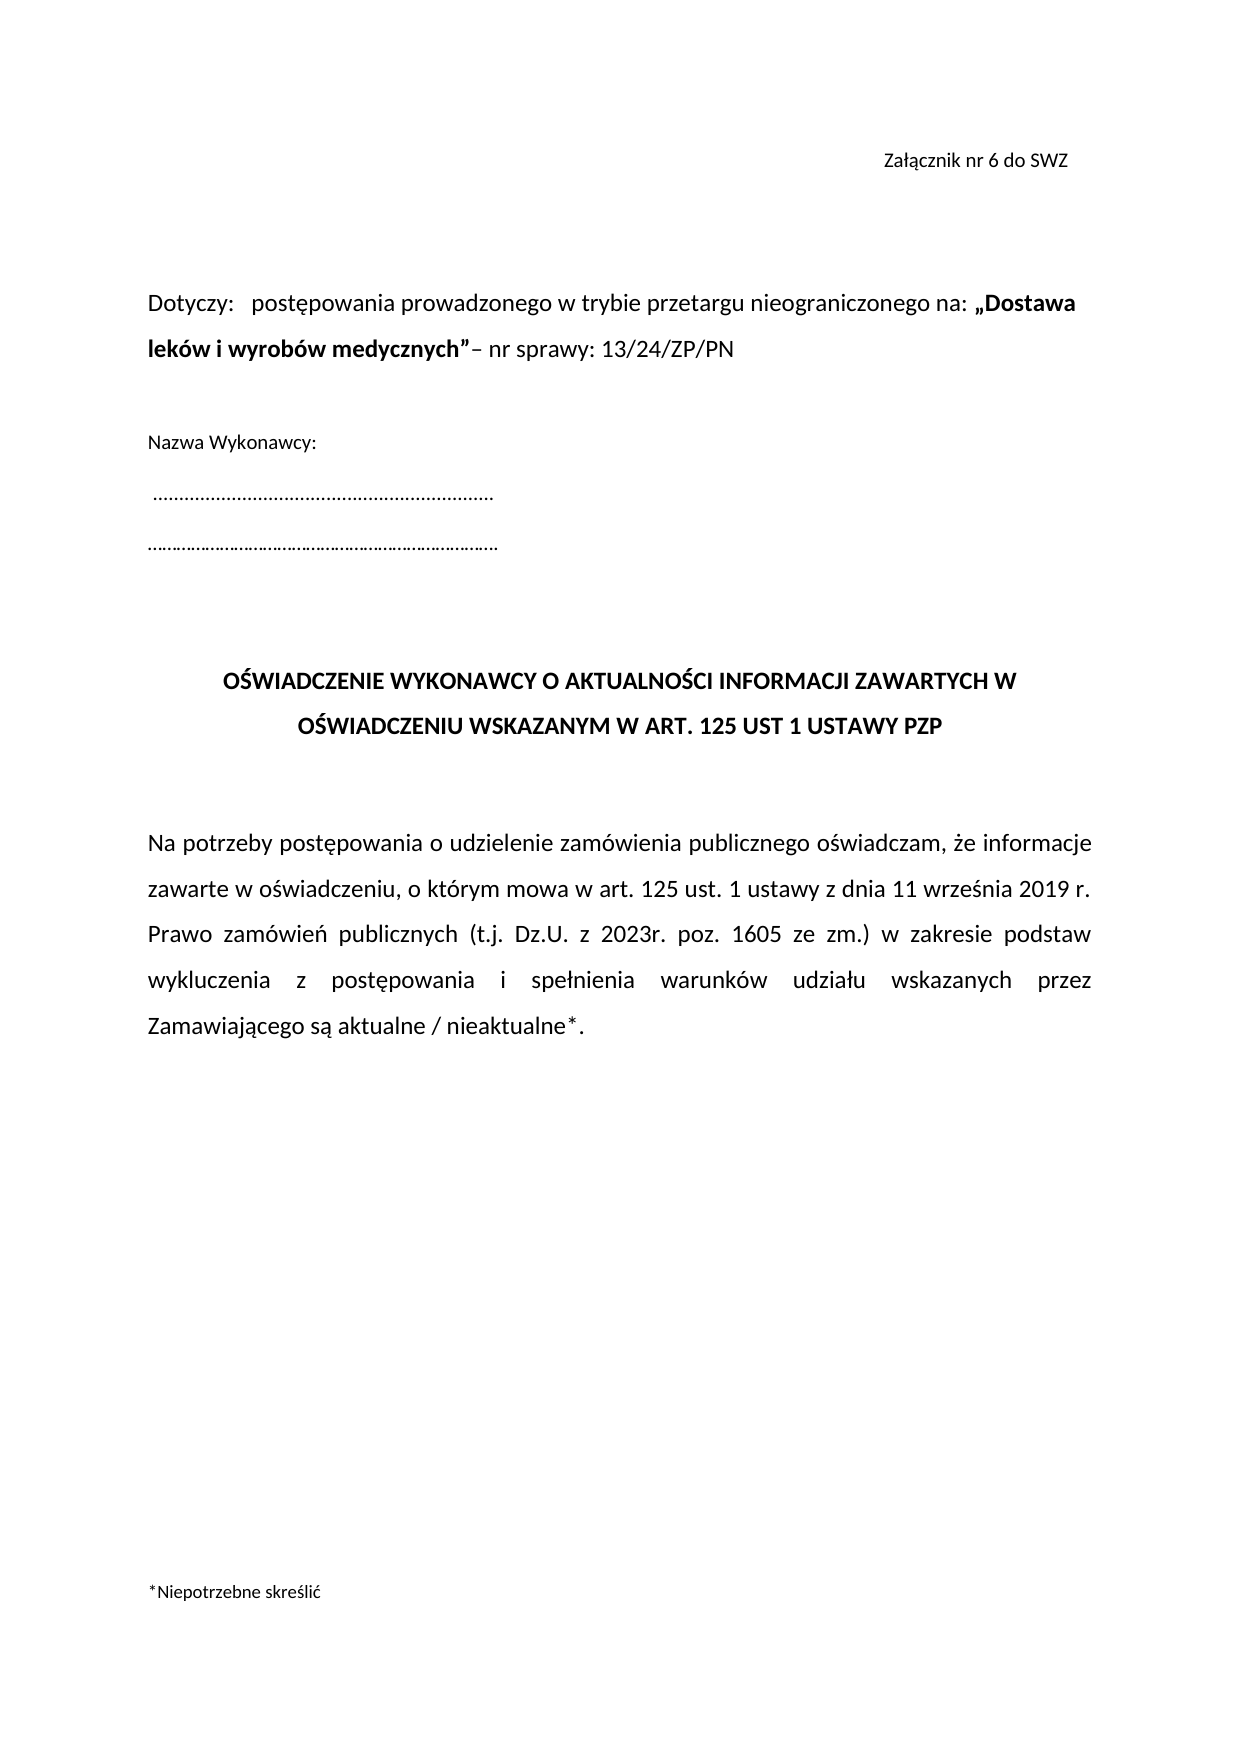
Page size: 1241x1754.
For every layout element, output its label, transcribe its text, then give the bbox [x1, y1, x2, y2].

text Nazwa Wykonawcy: [148, 429, 1093, 454]
text OŚWIADCZENIE WYKONAWCY O AKTUALNOŚCI INFORMACJI ZAWARTYCH W OŚWIADCZENIU WSKAZANYM W ART. 125 UST 1 USTAWY PZP [148, 665, 1093, 741]
text *Niepotrzebne skreślić [148, 1580, 1093, 1603]
text Załącznik nr 6 do SWZ [148, 148, 1093, 173]
text ………………………………………………………………. [148, 530, 1093, 556]
text Dotyczy: postępowania prowadzonego w trybie przetargu nieograniczonego na: „Dostawa leków i wyrobów medycznych”– nr sprawy: 13/24/ZP/PN [148, 287, 1093, 363]
text Na potrzeby postępowania o udzielenie zamówienia publicznego oświadczam, że informacje zawarte w oświadczeniu, o którym mowa w art. 125 ust. 1 ustawy z dnia 11 września 2019 r. Prawo zamówień publicznych (t.j. Dz.U. z 2023r. poz. 1605 ze zm.) w zakresie podstaw wykluczenia z postępowania i spełnienia warunków udziału wskazanych przez Zamawiającego są aktualne / nieaktualne*. [148, 827, 1093, 1040]
text ................................................................. [148, 480, 1093, 505]
